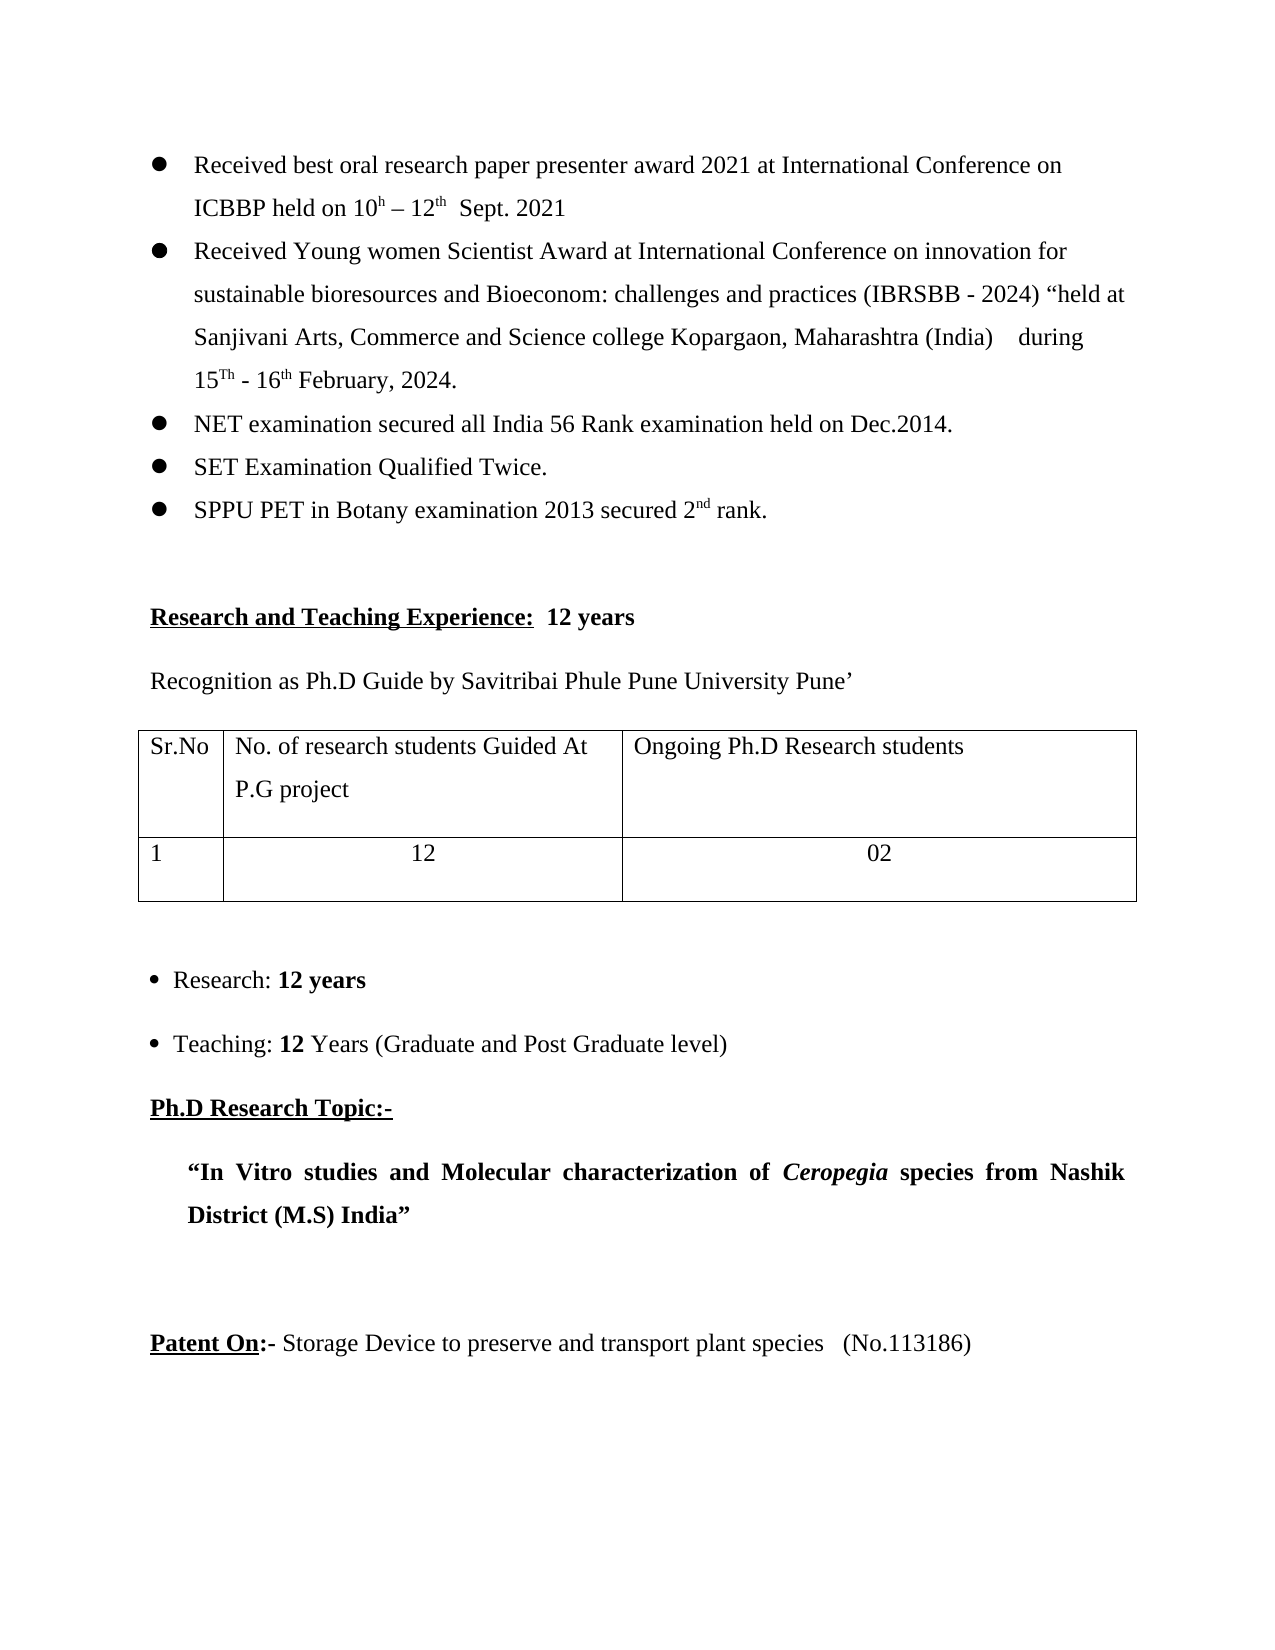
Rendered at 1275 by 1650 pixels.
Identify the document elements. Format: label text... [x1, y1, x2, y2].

list Received best oral research paper presenter award 2021 at International Conference on ICBBP held on 10h – 12th Sept. 2021 [150, 150, 1125, 222]
list Received Young women Scientist Award at International Conference on innovation for sustainable bioresources and Bioeconom: challenges and practices (IBRSBB - 2024) “held at Sanjivani Arts, Commerce and Science college Kopargaon, Maharashtra (India) during 15Th - 16th February, 2024. [150, 236, 1125, 394]
table_header Sr.No [139, 731, 223, 837]
table_cell 1 [139, 838, 223, 901]
list NET examination secured all India 56 Rank examination held on Dec.2014. [150, 409, 1125, 437]
table_header No. of research students Guided At P.G project [224, 731, 622, 837]
text Ph.D Research Topic:- [150, 1093, 1125, 1122]
list SPPU PET in Botany examination 2013 secured 2nd rank. [150, 495, 1125, 524]
table_cell 12 [224, 838, 622, 901]
text Recognition as Ph.D Guide by Savitribai Phule Pune University Pune’ [150, 666, 1125, 695]
text “In Vitro studies and Molecular characterization of Ceropegia species from Nashik District (M.S) India” [187, 1157, 1125, 1229]
text Research: 12 years [150, 966, 1125, 994]
text Research and Teaching Experience: 12 years [150, 602, 1125, 631]
table_header Ongoing Ph.D Research students [623, 731, 1136, 837]
text Patent On:- Storage Device to preserve and transport plant species (No.113186) [150, 1328, 1125, 1357]
list SET Examination Qualified Twice. [150, 452, 1125, 481]
text Teaching: 12 Years (Graduate and Post Graduate level) [150, 1029, 1125, 1058]
table_cell 02 [623, 838, 1136, 901]
